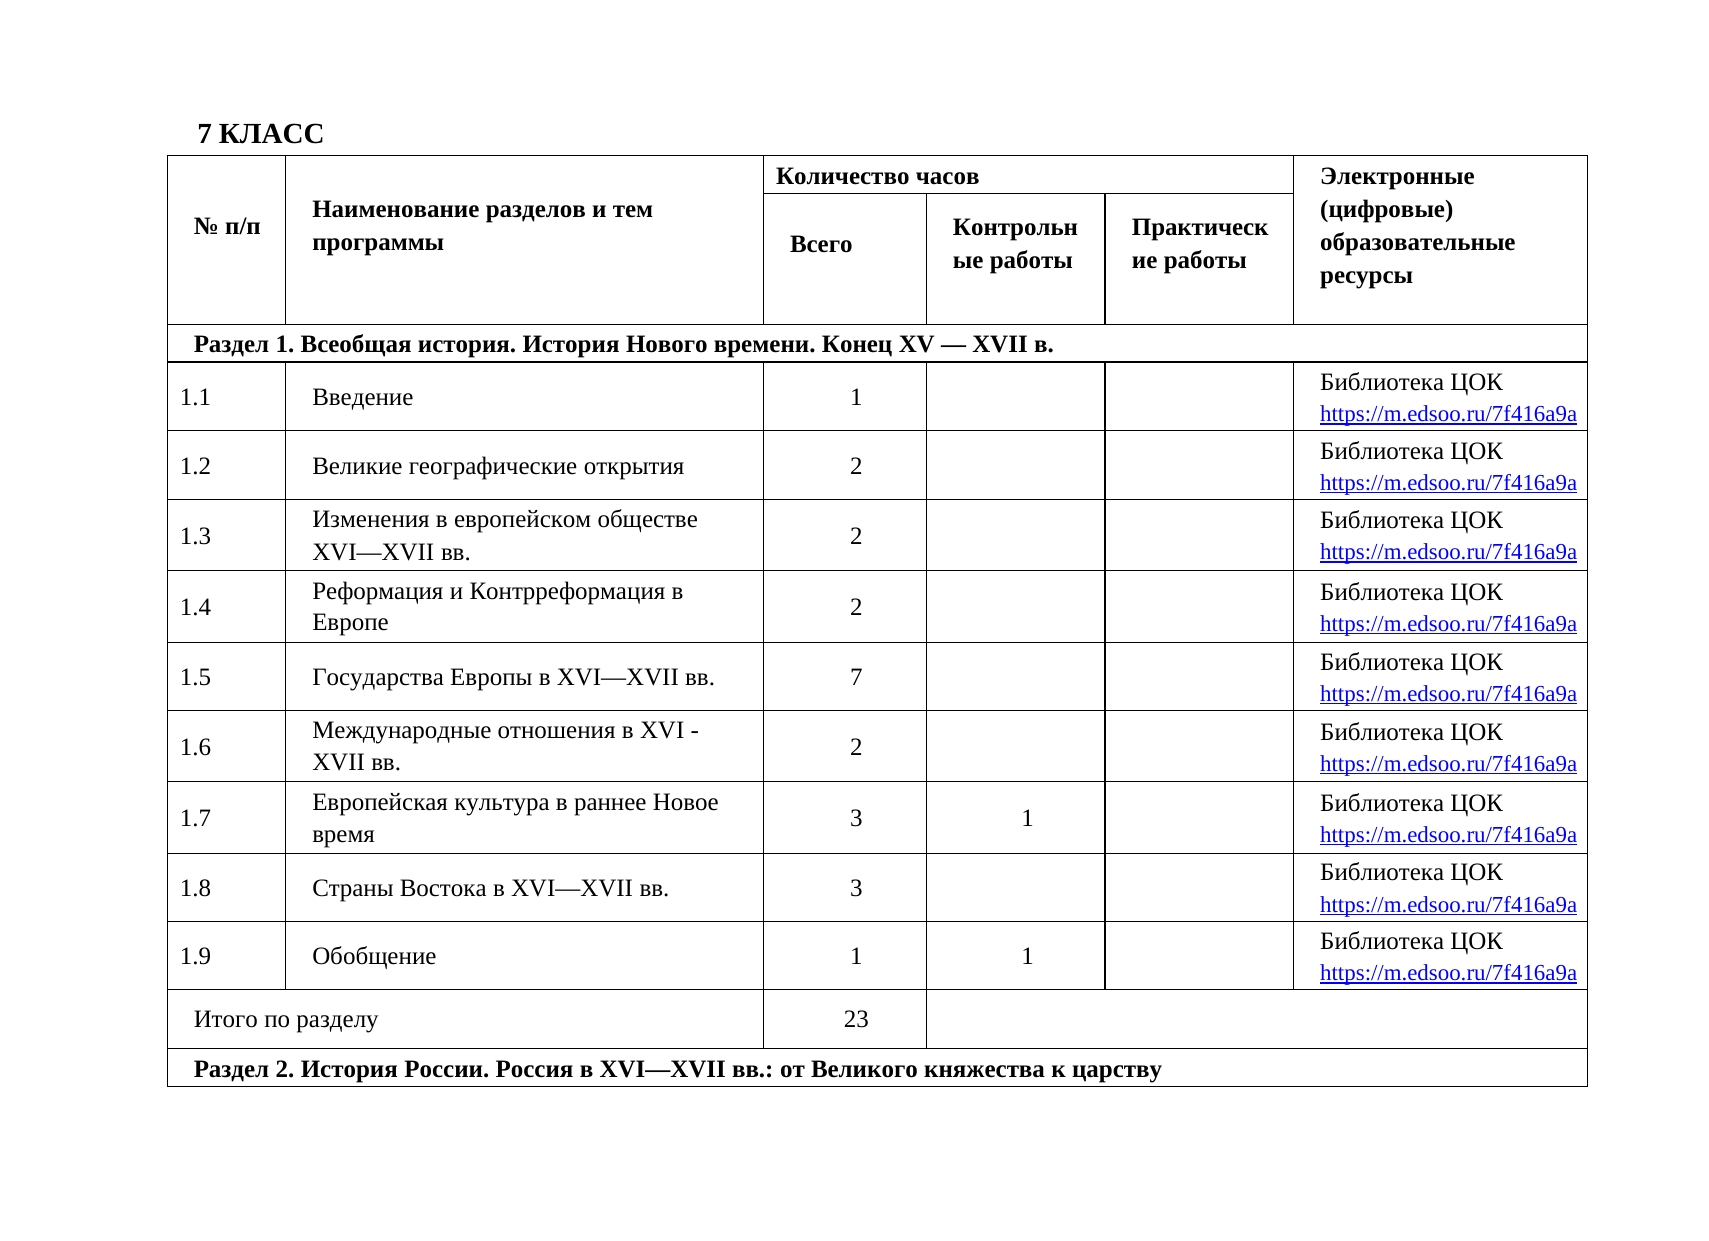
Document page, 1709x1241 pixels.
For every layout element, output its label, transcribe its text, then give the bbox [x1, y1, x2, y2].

table_cell Изменения в европейском обществе XVI—XVII вв. [286, 500, 763, 570]
table_cell 3 [764, 782, 926, 852]
table_cell 1.5 [168, 643, 285, 710]
table_cell [1106, 500, 1293, 570]
table_cell [927, 854, 1104, 921]
table_cell 1.4 [168, 571, 285, 642]
table_cell [1106, 571, 1293, 642]
table_cell Библиотека ЦОК https://m.edsoo.ru/7f416a9a [1294, 643, 1587, 710]
table_cell 7 [764, 643, 926, 710]
table_header Наименование разделов и тем программы [286, 156, 763, 324]
table_cell Всего [764, 194, 926, 324]
table_cell Введение [286, 363, 763, 430]
table_cell 3 [764, 854, 926, 921]
table_cell Библиотека ЦОК https://m.edsoo.ru/7f416a9a [1294, 711, 1587, 781]
table_cell Реформация и Контрреформация в Европе [286, 571, 763, 642]
table_cell 1.7 [168, 782, 285, 852]
table_cell 1.2 [168, 431, 285, 499]
table_cell [927, 643, 1104, 710]
table_cell 1.6 [168, 711, 285, 781]
subtitle КЛАСС [197, 116, 1610, 150]
table_cell Страны Востока в XVI—XVII вв. [286, 854, 763, 921]
table_cell [927, 363, 1104, 430]
table_cell Раздел 2. История России. Россия в XVI—XVII вв.: от Великого княжества к царству [168, 1049, 1587, 1086]
table_cell 2 [764, 500, 926, 570]
table_cell 1 [927, 922, 1104, 989]
table_cell 1 [764, 922, 926, 989]
table_cell Библиотека ЦОК https://m.edsoo.ru/7f416a9a [1294, 500, 1587, 570]
table_cell 23 [764, 990, 926, 1048]
table_cell Библиотека ЦОК https://m.edsoo.ru/7f416a9a [1294, 363, 1587, 430]
table_cell 1 [764, 363, 926, 430]
table_cell 1 [927, 782, 1104, 852]
table_cell Международные отношения в XVI -XVII вв. [286, 711, 763, 781]
table_cell Библиотека ЦОК https://m.edsoo.ru/7f416a9a [1294, 854, 1587, 921]
table_cell [1106, 782, 1293, 852]
table_cell 1.1 [168, 363, 285, 430]
table_cell 1.9 [168, 922, 285, 989]
table_cell [1106, 922, 1293, 989]
table_cell Практическ ие работы [1106, 194, 1293, 324]
table_cell Европейская культура в раннее Новое время [286, 782, 763, 852]
table_cell [927, 711, 1104, 781]
table_cell Обобщение [286, 922, 763, 989]
table_cell Библиотека ЦОК https://m.edsoo.ru/7f416a9a [1294, 431, 1587, 499]
table_cell 1.8 [168, 854, 285, 921]
table_cell Контрольн ые работы [927, 194, 1104, 324]
table_cell 2 [764, 431, 926, 499]
table_cell [1106, 363, 1293, 430]
table_cell [927, 431, 1104, 499]
table_cell [1106, 643, 1293, 710]
table_cell 1.3 [168, 500, 285, 570]
table_cell Библиотека ЦОК https://m.edsoo.ru/7f416a9a [1294, 922, 1587, 989]
table_cell [1106, 431, 1293, 499]
table_cell [927, 500, 1104, 570]
table_header Электронные (цифровые) образовательные ресурсы [1294, 156, 1587, 324]
table_cell [1106, 711, 1293, 781]
table_cell Раздел 1. Всеобщая история. История Нового времени. Конец XV — XVII в. [168, 325, 1587, 361]
table_header № п/п [168, 156, 285, 324]
table_cell Библиотека ЦОК https://m.edsoo.ru/7f416a9a [1294, 571, 1587, 642]
table_cell 2 [764, 571, 926, 642]
table_cell Государства Европы в XVI—XVII вв. [286, 643, 763, 710]
table_cell [927, 990, 1587, 1048]
table_cell Великие географические открытия [286, 431, 763, 499]
table_cell 2 [764, 711, 926, 781]
table_cell Библиотека ЦОК https://m.edsoo.ru/7f416a9a [1294, 782, 1587, 852]
table_header Количество часов [764, 156, 1293, 193]
table_cell [1106, 854, 1293, 921]
table_cell Итого по разделу [168, 990, 763, 1048]
table_cell [927, 571, 1104, 642]
